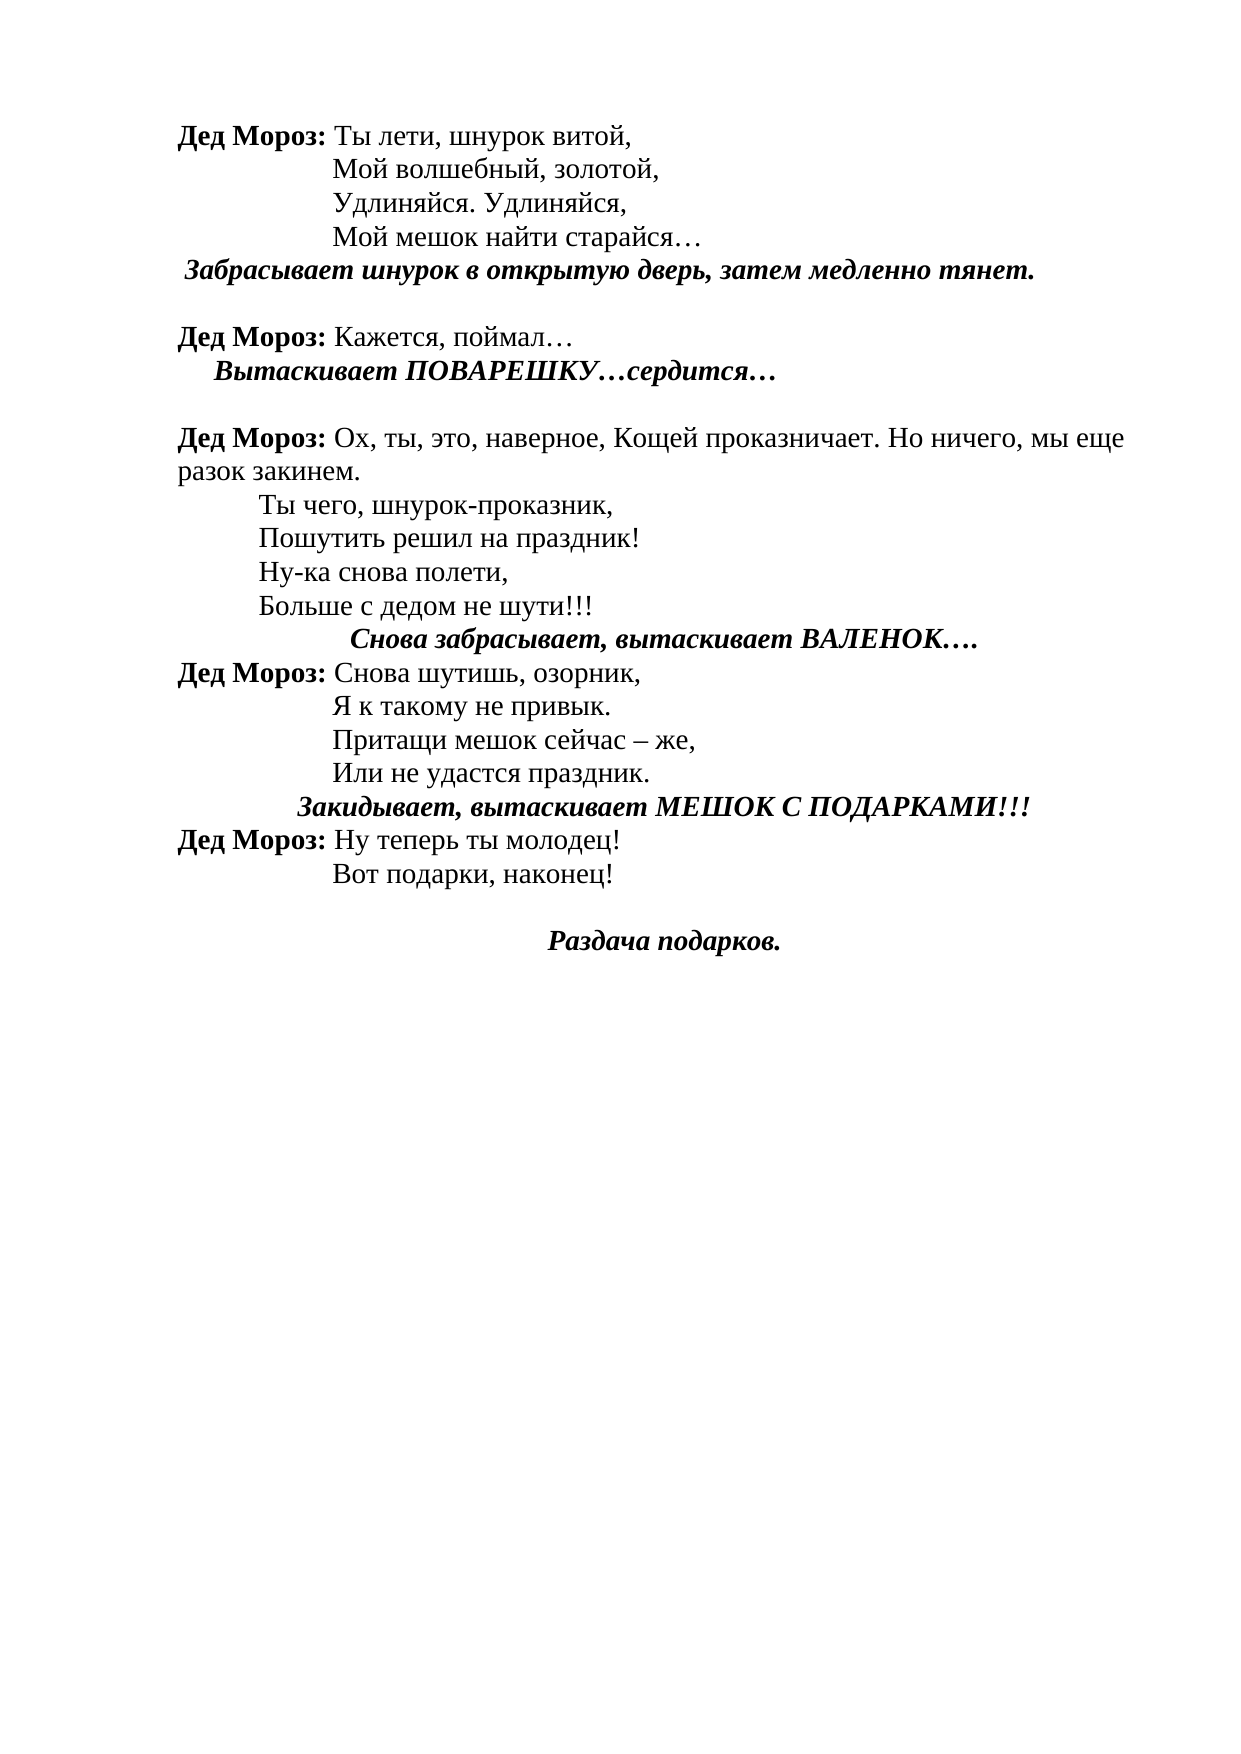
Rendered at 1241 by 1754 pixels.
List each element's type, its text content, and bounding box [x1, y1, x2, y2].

text Я к такому не привык. [177, 688, 1152, 722]
text Или не удастся праздник. [177, 755, 1152, 789]
text Вот подарки, наконец! [177, 856, 1152, 889]
text Дед Мороз: Ну теперь ты молодец! [177, 822, 1152, 856]
text Мой мешок найти старайся… [177, 219, 1152, 252]
text Удлиняйся. Удлиняйся, [177, 185, 1152, 219]
text Дед Мороз: Ох, ты, это, наверное, Кощей проказничает. Но ничего, мы еще разок закинем. [177, 420, 1152, 487]
text Вытаскивает ПОВАРЕШКУ…сердится… [177, 353, 1152, 386]
text Пошутить решил на праздник! [177, 521, 1152, 554]
text Ты чего, шнурок-проказник, [177, 487, 1152, 521]
text Снова забрасывает, вытаскивает ВАЛЕНОК…. [177, 621, 1152, 655]
text Дед Мороз: Ты лети, шнурок витой, [177, 118, 1152, 152]
text Раздача подарков. [177, 923, 1152, 957]
text Больше с дедом не шути!!! [177, 588, 1152, 621]
text Закидывает, вытаскивает МЕШОК С ПОДАРКАМИ!!! [177, 789, 1152, 822]
text Ну-ка снова полети, [251, 554, 1152, 588]
text Забрасывает шнурок в открытую дверь, затем медленно тянет. [177, 252, 1152, 286]
text Мой волшебный, золотой, [177, 152, 1152, 185]
text Дед Мороз: Снова шутишь, озорник, [177, 655, 1152, 688]
text Притащи мешок сейчас – же, [251, 722, 1152, 755]
text Дед Мороз: Кажется, поймал… [177, 319, 1152, 353]
